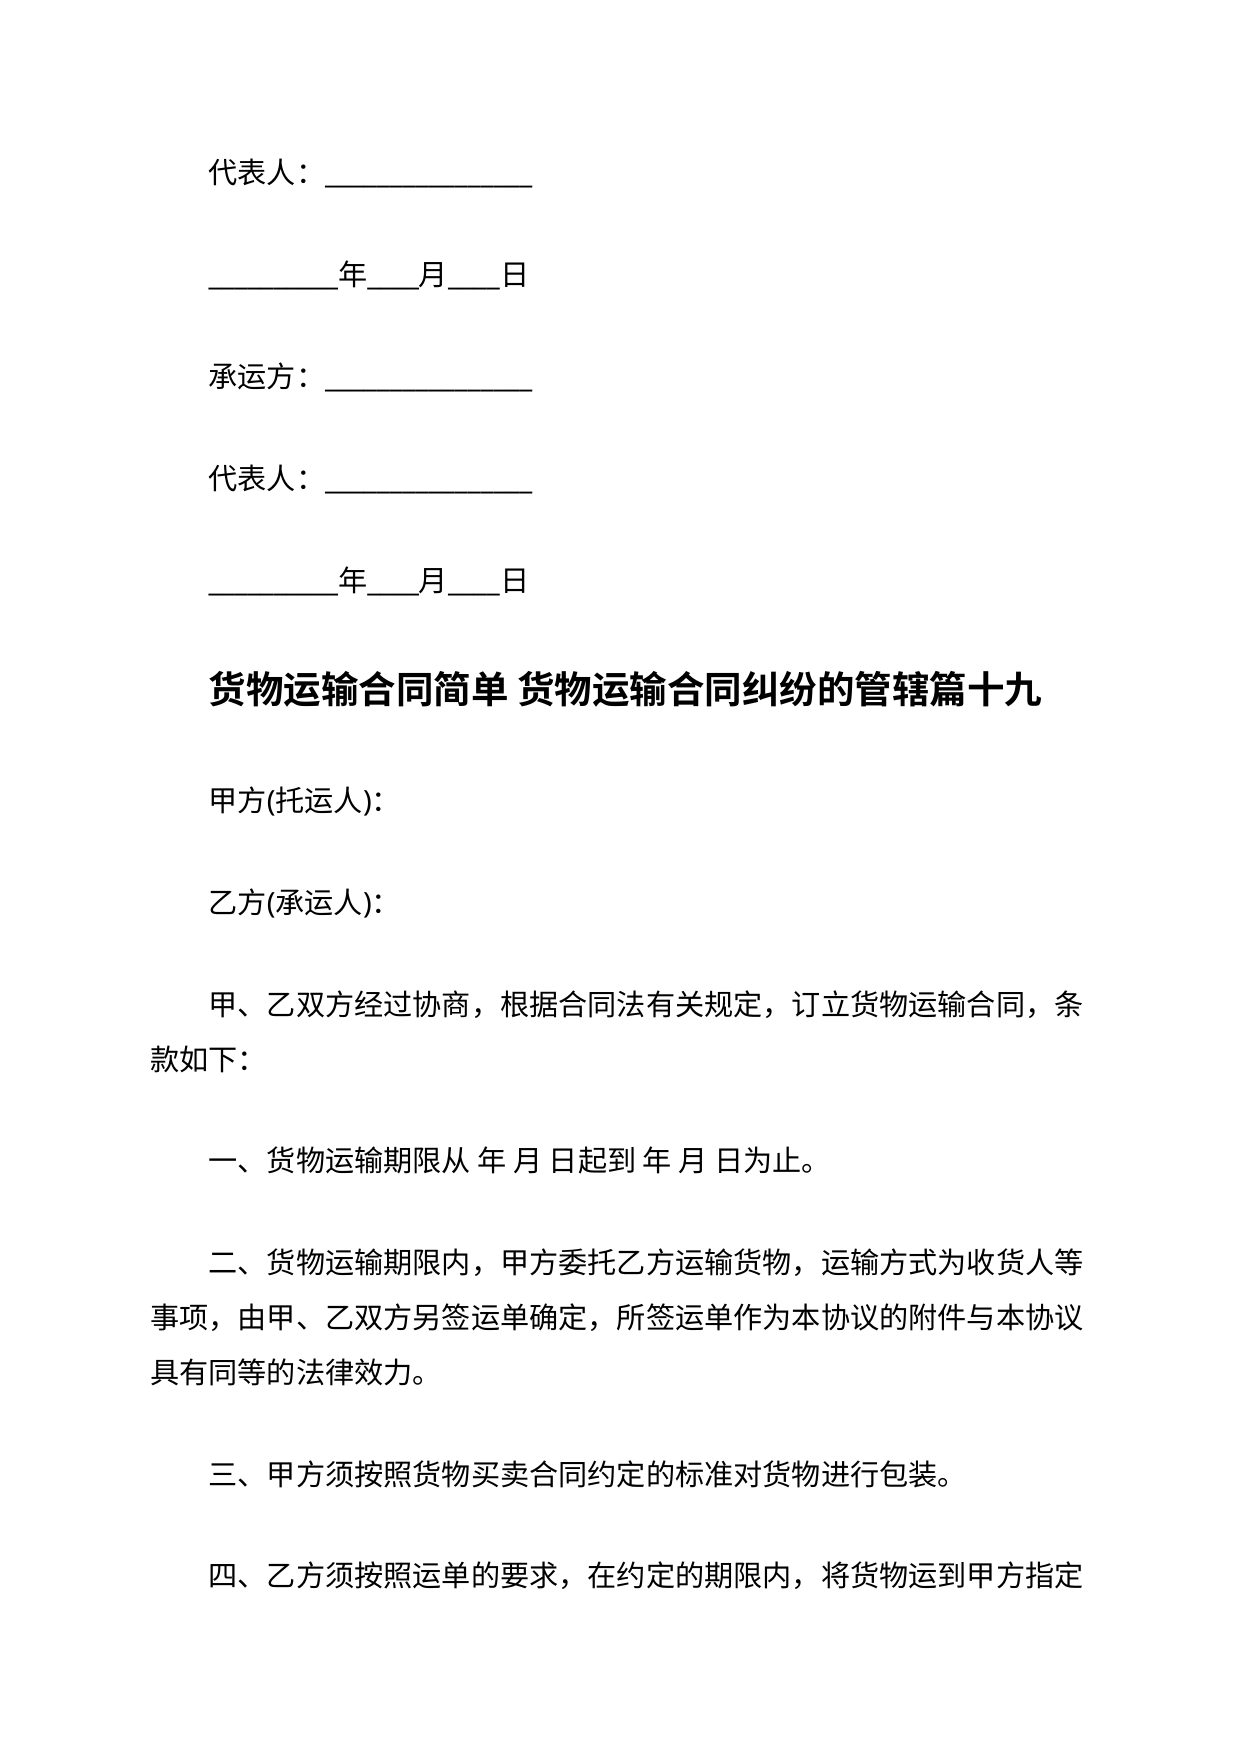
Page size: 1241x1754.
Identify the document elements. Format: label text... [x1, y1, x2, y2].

text 一、货物运输期限从 年 月 日起到 年 月 日为止。 [150, 1138, 1090, 1180]
text 代表人：________________ [150, 456, 1090, 498]
text 代表人：________________ [150, 150, 1090, 192]
text 三、甲方须按照货物买卖合同约定的标准对货物进行包装。 [150, 1451, 1090, 1493]
text 二、货物运输期限内，甲方委托乙方运输货物，运输方式为收货人等事项，由甲、乙双方另签运单确定，所签运单作为本协议的附件与本协议具有同等的法律效力。 [150, 1240, 1090, 1392]
text __________年____月____日 [150, 558, 1090, 600]
text 承运方：________________ [150, 354, 1090, 396]
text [150, 1553, 1090, 1595]
text 甲方(托运人)： [150, 777, 1090, 820]
text 货物运输合同简单 货物运输合同纠纷的管辖篇十九 [150, 660, 1090, 714]
text 甲、乙双方经过协商，根据合同法有关规定，订立货物运输合同，条款如下： [150, 981, 1090, 1078]
text __________年____月____日 [150, 252, 1090, 294]
text 乙方(承运人)： [150, 879, 1090, 922]
